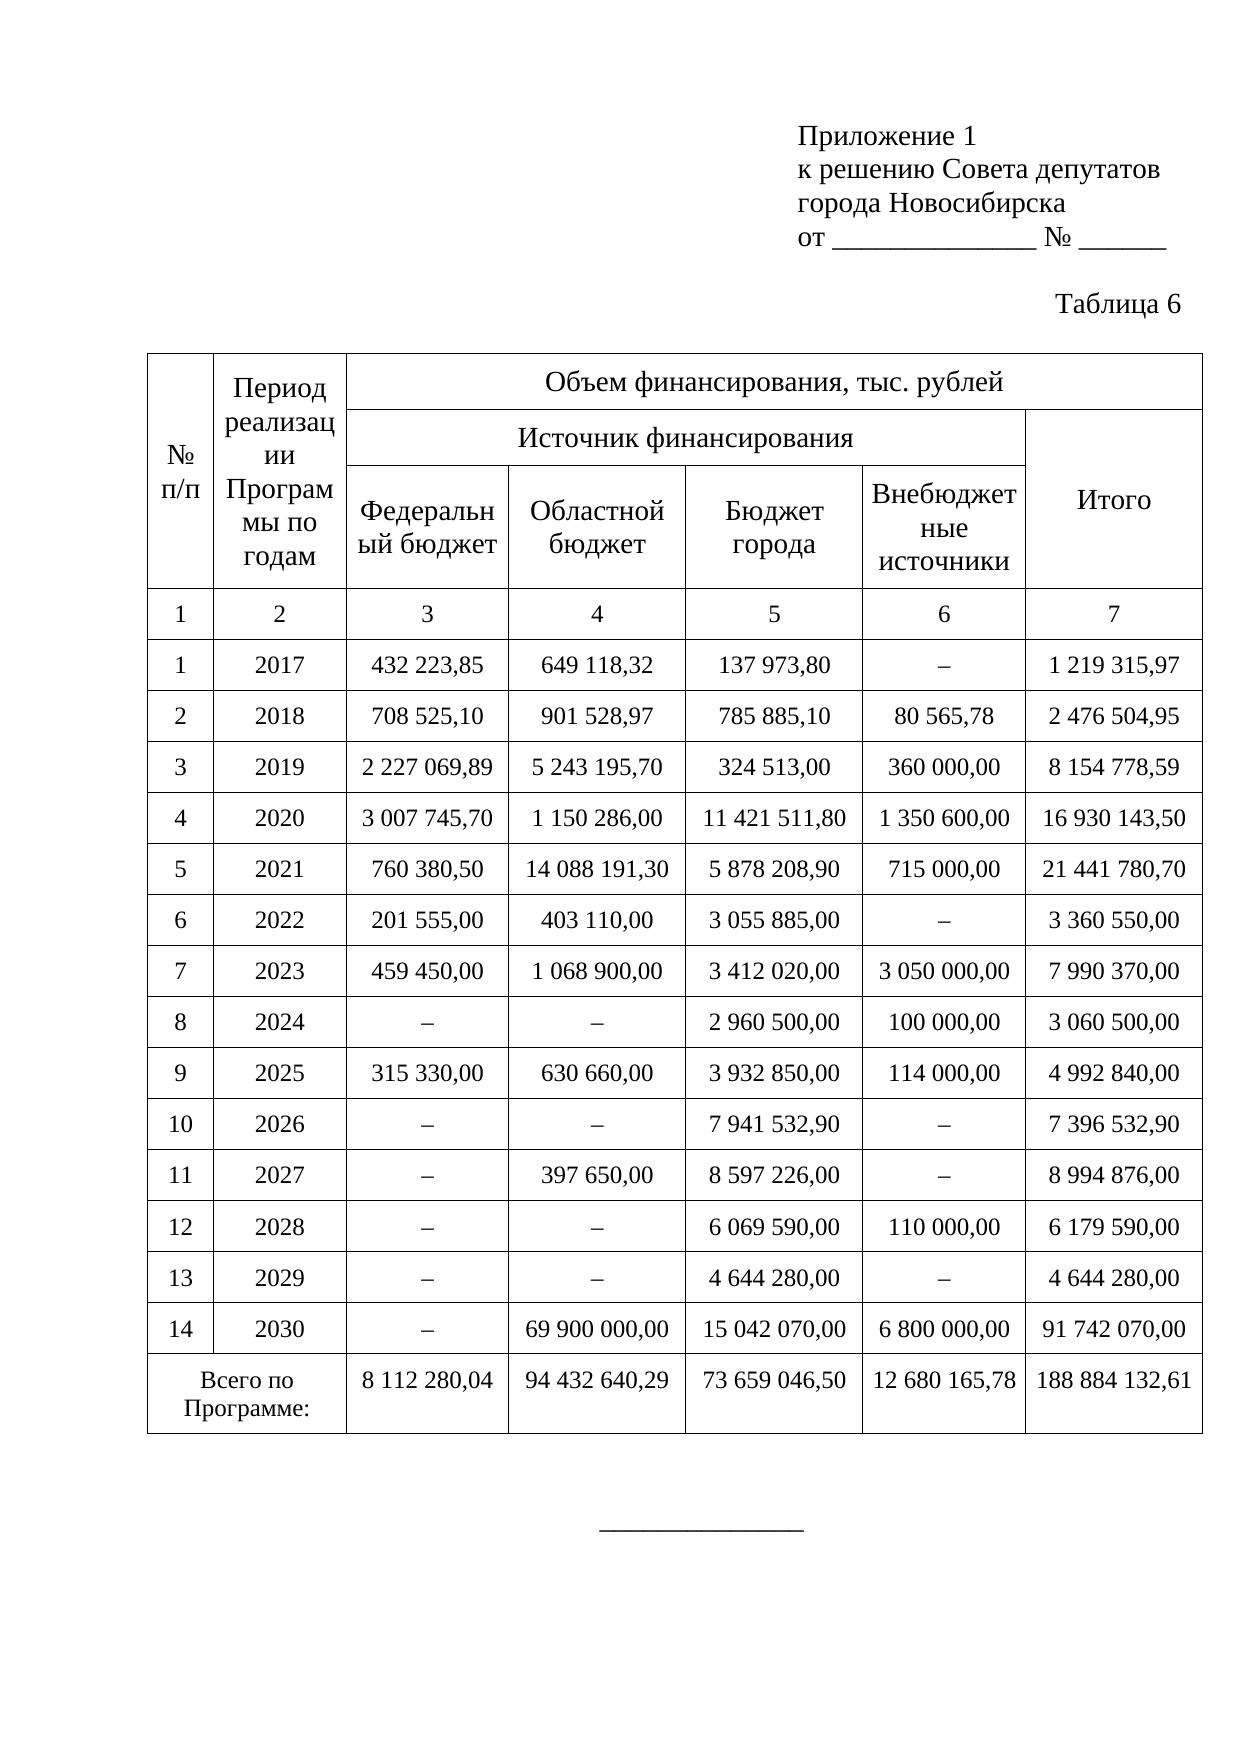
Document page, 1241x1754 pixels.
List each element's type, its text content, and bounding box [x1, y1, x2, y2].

table_cell – [509, 997, 685, 1047]
table_cell – [347, 1252, 508, 1302]
table_cell 4 644 280,00 [1026, 1252, 1202, 1302]
table_cell 7 [148, 946, 213, 996]
table_cell 4 644 280,00 [686, 1252, 862, 1302]
table_cell 2025 [214, 1048, 346, 1098]
table_cell Источник финансирования [347, 410, 1025, 464]
table_cell 4 [148, 793, 213, 843]
table_cell 2 [148, 691, 213, 741]
table_cell Внебюджетные источники [863, 466, 1025, 587]
table_cell 1 068 900,00 [509, 946, 685, 996]
table_cell 94 432 640,29 [509, 1354, 685, 1433]
table_cell 2027 [214, 1150, 346, 1200]
table_cell – [347, 1150, 508, 1200]
table_cell – [347, 1303, 508, 1353]
table_cell 1 [148, 640, 213, 689]
table_cell 2 [214, 589, 346, 638]
table_cell 201 555,00 [347, 895, 508, 945]
table_cell 1 350 600,00 [863, 793, 1025, 843]
table_cell 3 [148, 742, 213, 792]
table_cell 12 [148, 1201, 213, 1251]
table_cell – [863, 1099, 1025, 1149]
table_cell 360 000,00 [863, 742, 1025, 792]
table_cell – [509, 1201, 685, 1251]
table_cell 630 660,00 [509, 1048, 685, 1098]
table_cell 760 380,50 [347, 844, 508, 894]
table_cell 1 [148, 589, 213, 638]
table_cell 14 088 191,30 [509, 844, 685, 894]
table_cell 3 007 745,70 [347, 793, 508, 843]
table_cell 5 878 208,90 [686, 844, 862, 894]
table_cell – [509, 1252, 685, 1302]
table_cell 2017 [214, 640, 346, 689]
table_cell 2019 [214, 742, 346, 792]
table_cell 69 900 000,00 [509, 1303, 685, 1353]
table_cell 21 441 780,70 [1026, 844, 1202, 894]
table_cell 5 243 195,70 [509, 742, 685, 792]
table_header № п/п [148, 354, 213, 587]
table_cell 5 [686, 589, 862, 638]
table_cell 2 476 504,95 [1026, 691, 1202, 741]
table_cell 3 050 000,00 [863, 946, 1025, 996]
table_cell – [347, 1099, 508, 1149]
table_cell 7 396 532,90 [1026, 1099, 1202, 1149]
table_header Объем финансирования, тыс. рублей [347, 354, 1202, 409]
table_cell – [863, 895, 1025, 945]
table_cell 3 055 885,00 [686, 895, 862, 945]
table_cell 10 [148, 1099, 213, 1149]
table_cell 3 412 020,00 [686, 946, 862, 996]
table_cell 2030 [214, 1303, 346, 1353]
text Приложение 1 [797, 118, 1181, 152]
table_cell 14 [148, 1303, 213, 1353]
table_cell 432 223,85 [347, 640, 508, 689]
table_cell 2018 [214, 691, 346, 741]
table_cell 2020 [214, 793, 346, 843]
table_cell 80 565,78 [863, 691, 1025, 741]
table_cell 8 112 280,04 [347, 1354, 508, 1433]
text от ______________ № ______ [797, 219, 1181, 252]
table_cell 8 597 226,00 [686, 1150, 862, 1200]
table_cell 11 [148, 1150, 213, 1200]
table_cell 2028 [214, 1201, 346, 1251]
table_cell 8 994 876,00 [1026, 1150, 1202, 1200]
table_cell 2029 [214, 1252, 346, 1302]
table_cell 3 932 850,00 [686, 1048, 862, 1098]
table_cell 6 [863, 589, 1025, 638]
table_cell 2 227 069,89 [347, 742, 508, 792]
table_cell 715 000,00 [863, 844, 1025, 894]
table_cell 6 800 000,00 [863, 1303, 1025, 1353]
table_cell 188 884 132,61 [1026, 1354, 1202, 1433]
table_header Период реализации Программы по годам [214, 354, 346, 587]
table_cell 2026 [214, 1099, 346, 1149]
table_cell 2021 [214, 844, 346, 894]
table_cell – [347, 1201, 508, 1251]
table_cell 91 742 070,00 [1026, 1303, 1202, 1353]
table_cell 397 650,00 [509, 1150, 685, 1200]
table_cell 7 990 370,00 [1026, 946, 1202, 996]
table_cell 324 513,00 [686, 742, 862, 792]
table_cell 403 110,00 [509, 895, 685, 945]
table_cell 901 528,97 [509, 691, 685, 741]
table_cell 13 [148, 1252, 213, 1302]
table_cell 12 680 165,78 [863, 1354, 1025, 1433]
table_cell 3 [347, 589, 508, 638]
table_cell 459 450,00 [347, 946, 508, 996]
text Таблица 6 [797, 286, 1181, 319]
table_cell 1 150 286,00 [509, 793, 685, 843]
table_cell Всего по Программе: [148, 1354, 346, 1433]
table_cell 7 [1026, 589, 1202, 638]
table_cell 315 330,00 [347, 1048, 508, 1098]
table_cell 7 941 532,90 [686, 1099, 862, 1149]
table_cell 4 992 840,00 [1026, 1048, 1202, 1098]
table_cell 8 154 778,59 [1026, 742, 1202, 792]
table_cell Федеральный бюджет [347, 466, 508, 587]
table_cell 785 885,10 [686, 691, 862, 741]
table_cell 5 [148, 844, 213, 894]
table_cell Итого [1026, 410, 1202, 587]
table_cell 3 060 500,00 [1026, 997, 1202, 1047]
table_cell 9 [148, 1048, 213, 1098]
table_cell – [863, 1150, 1025, 1200]
table_cell Областной бюджет [509, 466, 685, 587]
table_cell 110 000,00 [863, 1201, 1025, 1251]
table_cell 73 659 046,50 [686, 1354, 862, 1433]
table_cell – [863, 640, 1025, 689]
table_cell 3 360 550,00 [1026, 895, 1202, 945]
table_cell 649 118,32 [509, 640, 685, 689]
table_cell 114 000,00 [863, 1048, 1025, 1098]
table_cell 6 069 590,00 [686, 1201, 862, 1251]
table_cell 16 930 143,50 [1026, 793, 1202, 843]
table_cell 1 219 315,97 [1026, 640, 1202, 689]
text к решению Совета депутатов [797, 152, 1181, 185]
table_cell 6 179 590,00 [1026, 1201, 1202, 1251]
table_cell 15 042 070,00 [686, 1303, 862, 1353]
table_cell – [863, 1252, 1025, 1302]
table_cell 100 000,00 [863, 997, 1025, 1047]
table_cell 2024 [214, 997, 346, 1047]
table_cell 8 [148, 997, 213, 1047]
table_cell 11 421 511,80 [686, 793, 862, 843]
text города Новосибирска [797, 185, 1181, 219]
text ______________ [148, 1501, 1181, 1534]
table_cell 137 973,80 [686, 640, 862, 689]
table_cell 2023 [214, 946, 346, 996]
table_cell 4 [509, 589, 685, 638]
table_cell – [509, 1099, 685, 1149]
table_cell 6 [148, 895, 213, 945]
table_cell Бюджет города [686, 466, 862, 587]
table_cell 2022 [214, 895, 346, 945]
table_cell – [347, 997, 508, 1047]
table_cell 2 960 500,00 [686, 997, 862, 1047]
table_cell 708 525,10 [347, 691, 508, 741]
